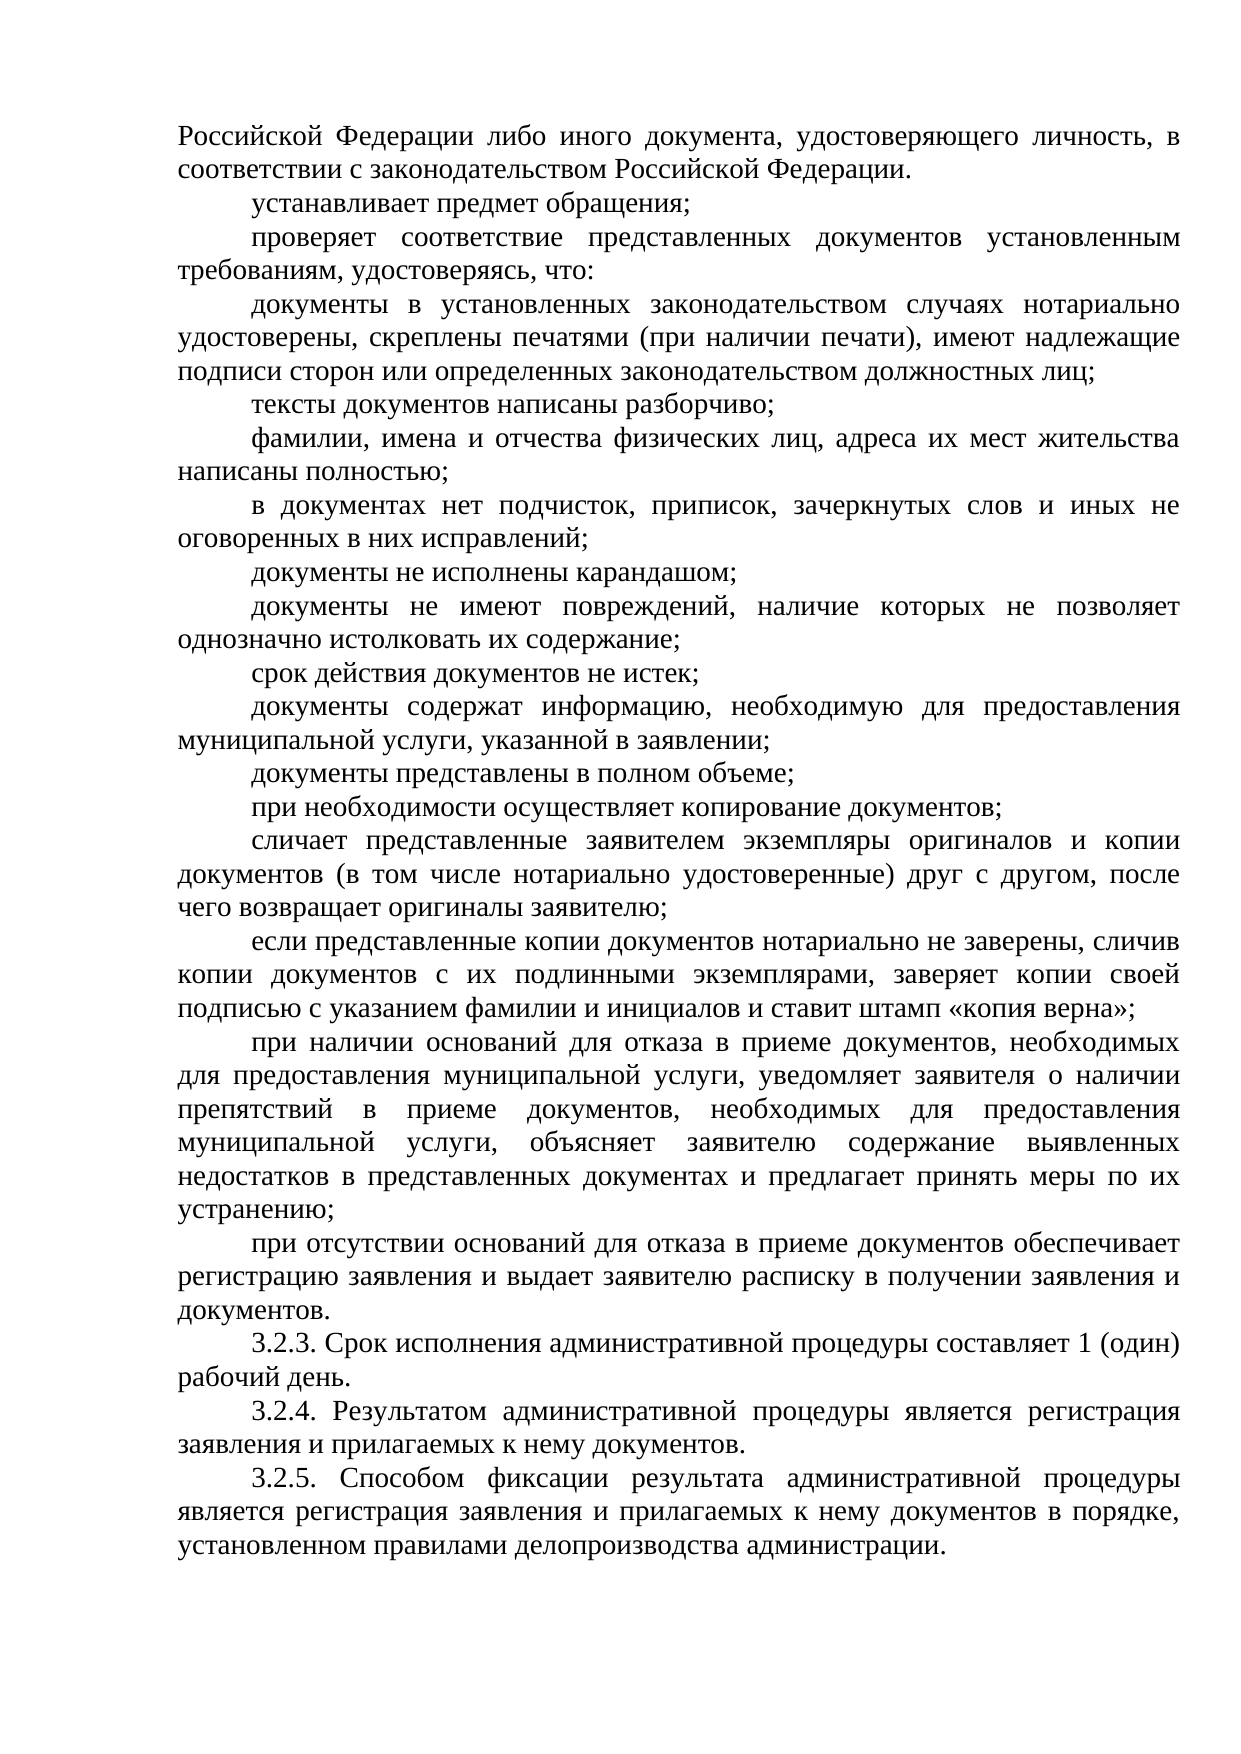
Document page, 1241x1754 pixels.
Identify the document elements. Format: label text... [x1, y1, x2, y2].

text документы не исполнены карандашом; [177, 554, 1181, 588]
text в документах нет подчисток, приписок, зачеркнутых слов и иных не оговоренных в них исправлений; [177, 487, 1181, 554]
text при необходимости осуществляет копирование документов; [177, 789, 1181, 822]
text сличает представленные заявителем экземпляры оригиналов и копии документов (в том числе нотариально удостоверенные) друг с другом, после чего возвращает оригиналы заявителю; [177, 822, 1181, 923]
text при наличии оснований для отказа в приеме документов, необходимых для предоставления муниципальной услуги, уведомляет заявителя о наличии препятствий в приеме документов, необходимых для предоставления муниципальной услуги, объясняет заявителю содержание выявленных недостатков в представленных документах и предлагает принять меры по их устранению; [177, 1024, 1181, 1225]
text 3.2.5. Способом фиксации результата административной процедуры является регистрация заявления и прилагаемых к нему документов в порядке, установленном правилами делопроизводства администрации. [177, 1460, 1181, 1560]
text устанавливает предмет обращения; [177, 185, 1181, 219]
text документы содержат информацию, необходимую для предоставления муниципальной услуги, указанной в заявлении; [177, 688, 1181, 755]
text документы не имеют повреждений, наличие которых не позволяет однозначно истолковать их содержание; [177, 588, 1181, 655]
text если представленные копии документов нотариально не заверены, сличив копии документов с их подлинными экземплярами, заверяет копии своей подписью с указанием фамилии и инициалов и ставит штамп «копия верна»; [177, 923, 1181, 1024]
text срок действия документов не истек; [177, 655, 1181, 688]
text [177, 118, 1181, 185]
text 3.2.3. Срок исполнения административной процедуры составляет 1 (один) рабочий день. [177, 1326, 1181, 1393]
text при отсутствии оснований для отказа в приеме документов обеспечивает регистрацию заявления и выдает заявителю расписку в получении заявления и документов. [177, 1225, 1181, 1326]
text проверяет соответствие представленных документов установленным требованиям, удостоверяясь, что: [177, 219, 1181, 286]
text тексты документов написаны разборчиво; [177, 386, 1181, 420]
text документы в установленных законодательством случаях нотариально удостоверены, скреплены печатями (при наличии печати), имеют надлежащие подписи сторон или определенных законодательством должностных лиц; [177, 286, 1181, 386]
text документы представлены в полном объеме; [177, 755, 1181, 789]
text 3.2.4. Результатом административной процедуры является регистрация заявления и прилагаемых к нему документов. [177, 1393, 1181, 1460]
text фамилии, имена и отчества физических лиц, адреса их мест жительства написаны полностью; [177, 420, 1181, 487]
